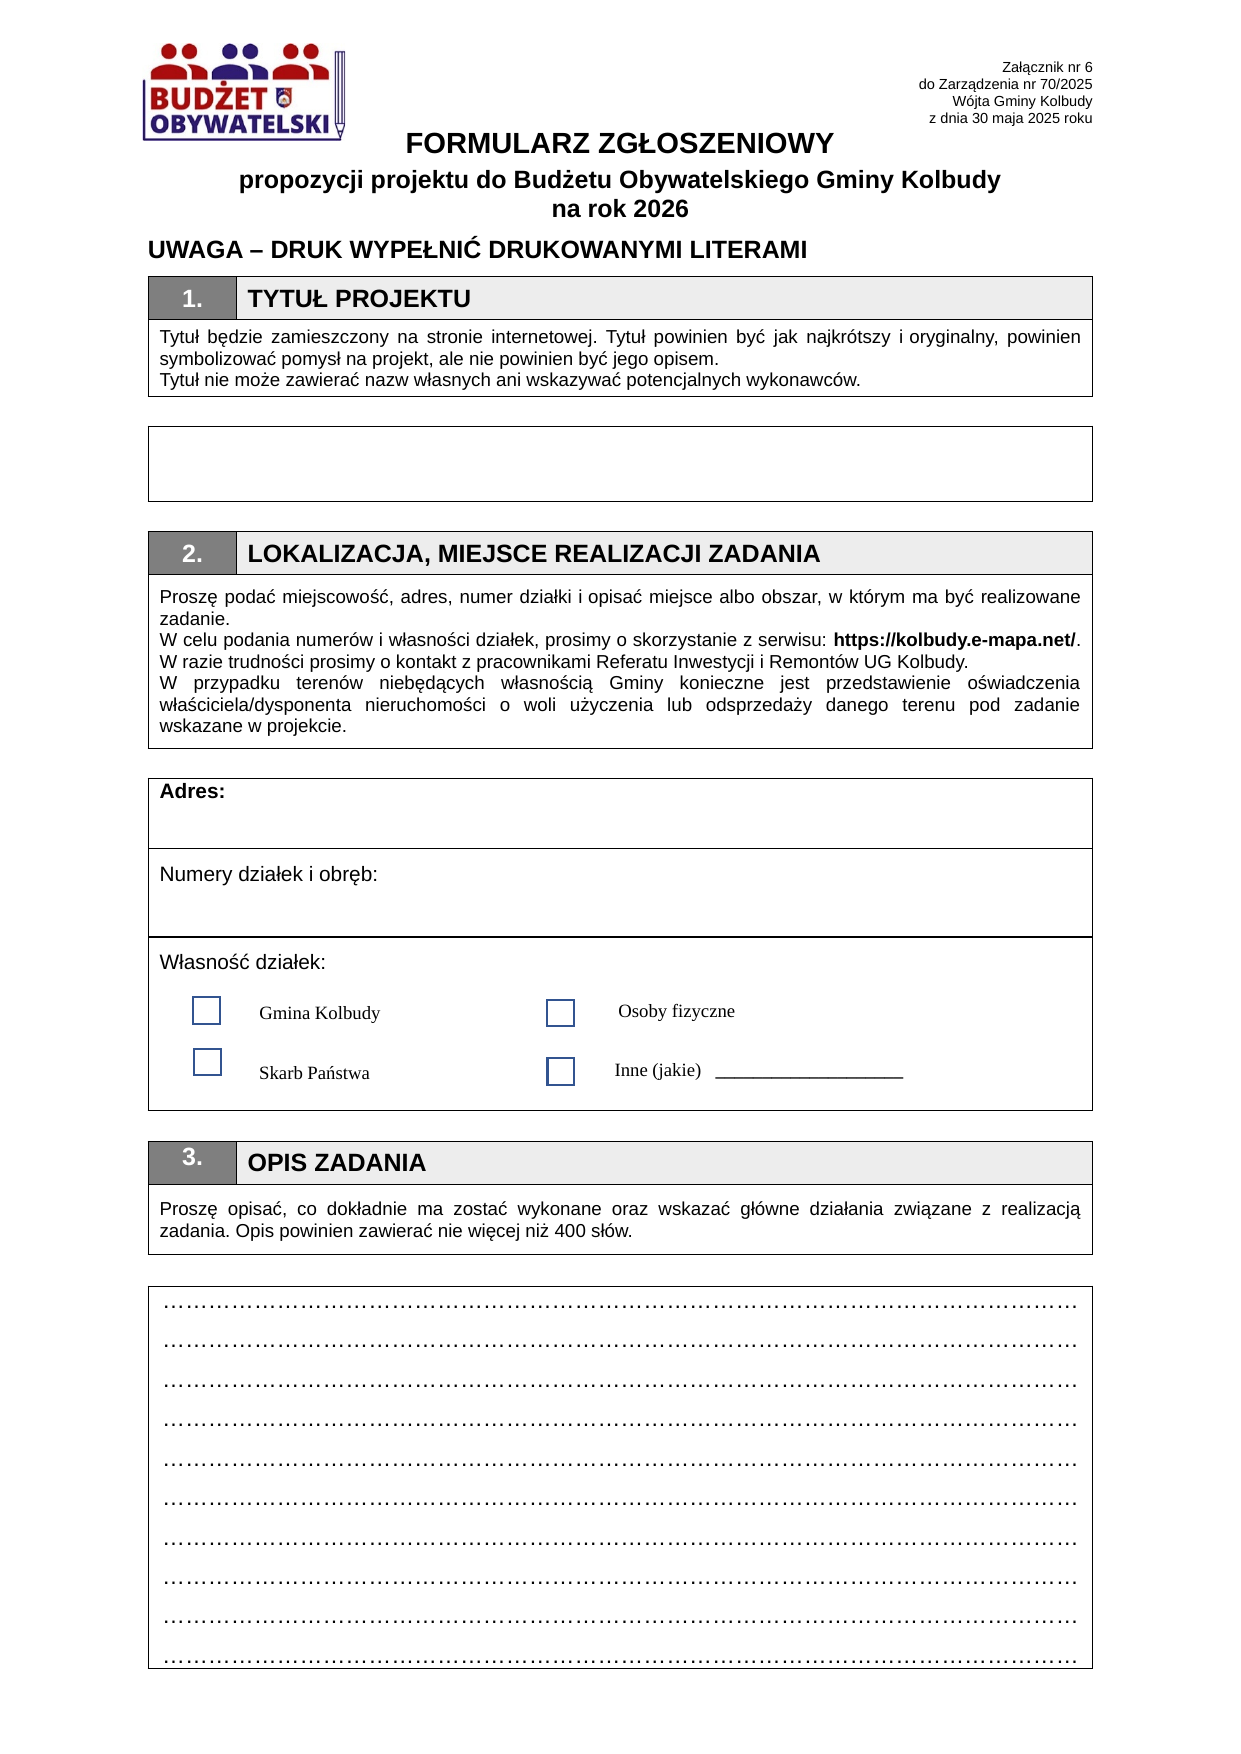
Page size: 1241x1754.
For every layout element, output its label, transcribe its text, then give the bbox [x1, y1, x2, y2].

table_header Adres: [149, 779, 1092, 848]
table_cell Numery działek i obręb: [149, 849, 1092, 936]
table_header OPIS ZADANIA [237, 1142, 1092, 1184]
table_header 1. [149, 277, 236, 319]
table_header 3. [149, 1142, 236, 1184]
table_header TYTUŁ PROJEKTU [237, 277, 1092, 319]
text FORMULARZ ZGŁOSZENIOWY [148, 126, 1093, 160]
table_cell Tytuł będzie zamieszczony na stronie internetowej. Tytuł powinien być jak najkrótszy i oryginalny, powinien symbolizować pomysł na projekt, ale nie powinien być jego opisem. Tytuł nie może zawierać nazw własnych ani wskazywać potencjalnych wykonawców. [149, 320, 1092, 396]
text UWAGA – DRUK WYPEŁNIĆ DRUKOWANYMI LITERAMI [148, 235, 1093, 263]
table_cell Proszę opisać, co dokładnie ma zostać wykonane oraz wskazać główne działania związane z realizacją zadania. Opis powinien zawierać nie więcej niż 400 słów. [149, 1185, 1092, 1254]
table_header LOKALIZACJA, MIEJSCE REALIZACJI ZADANIA [237, 532, 1092, 574]
table_cell Własność działek: [149, 938, 1092, 1109]
table_cell Proszę podać miejscowość, adres, numer działki i opisać miejsce albo obszar, w którym ma być realizowane zadanie. W celu podania numerów i własności działek, prosimy o skorzystanie z serwisu: https://kolbudy.e-mapa.net/. W razie trudności prosimy o kontakt z pracownikami Referatu Inwestycji i Remontów UG Kolbudy. W przypadku terenów niebędących własnością Gminy konieczne jest przedstawienie oświadczenia właściciela/dysponenta nieruchomości o woli użyczenia lub odsprzedaży danego terenu pod zadanie wskazane w projekcie. [149, 575, 1092, 748]
table_header 2. [149, 532, 236, 574]
text na rok 2026 [148, 193, 1093, 222]
picture [142, 43, 346, 141]
text propozycji projektu do Budżetu Obywatelskiego Gminy Kolbudy [148, 165, 1093, 193]
table_header [149, 427, 1092, 501]
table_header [149, 1287, 1092, 1668]
